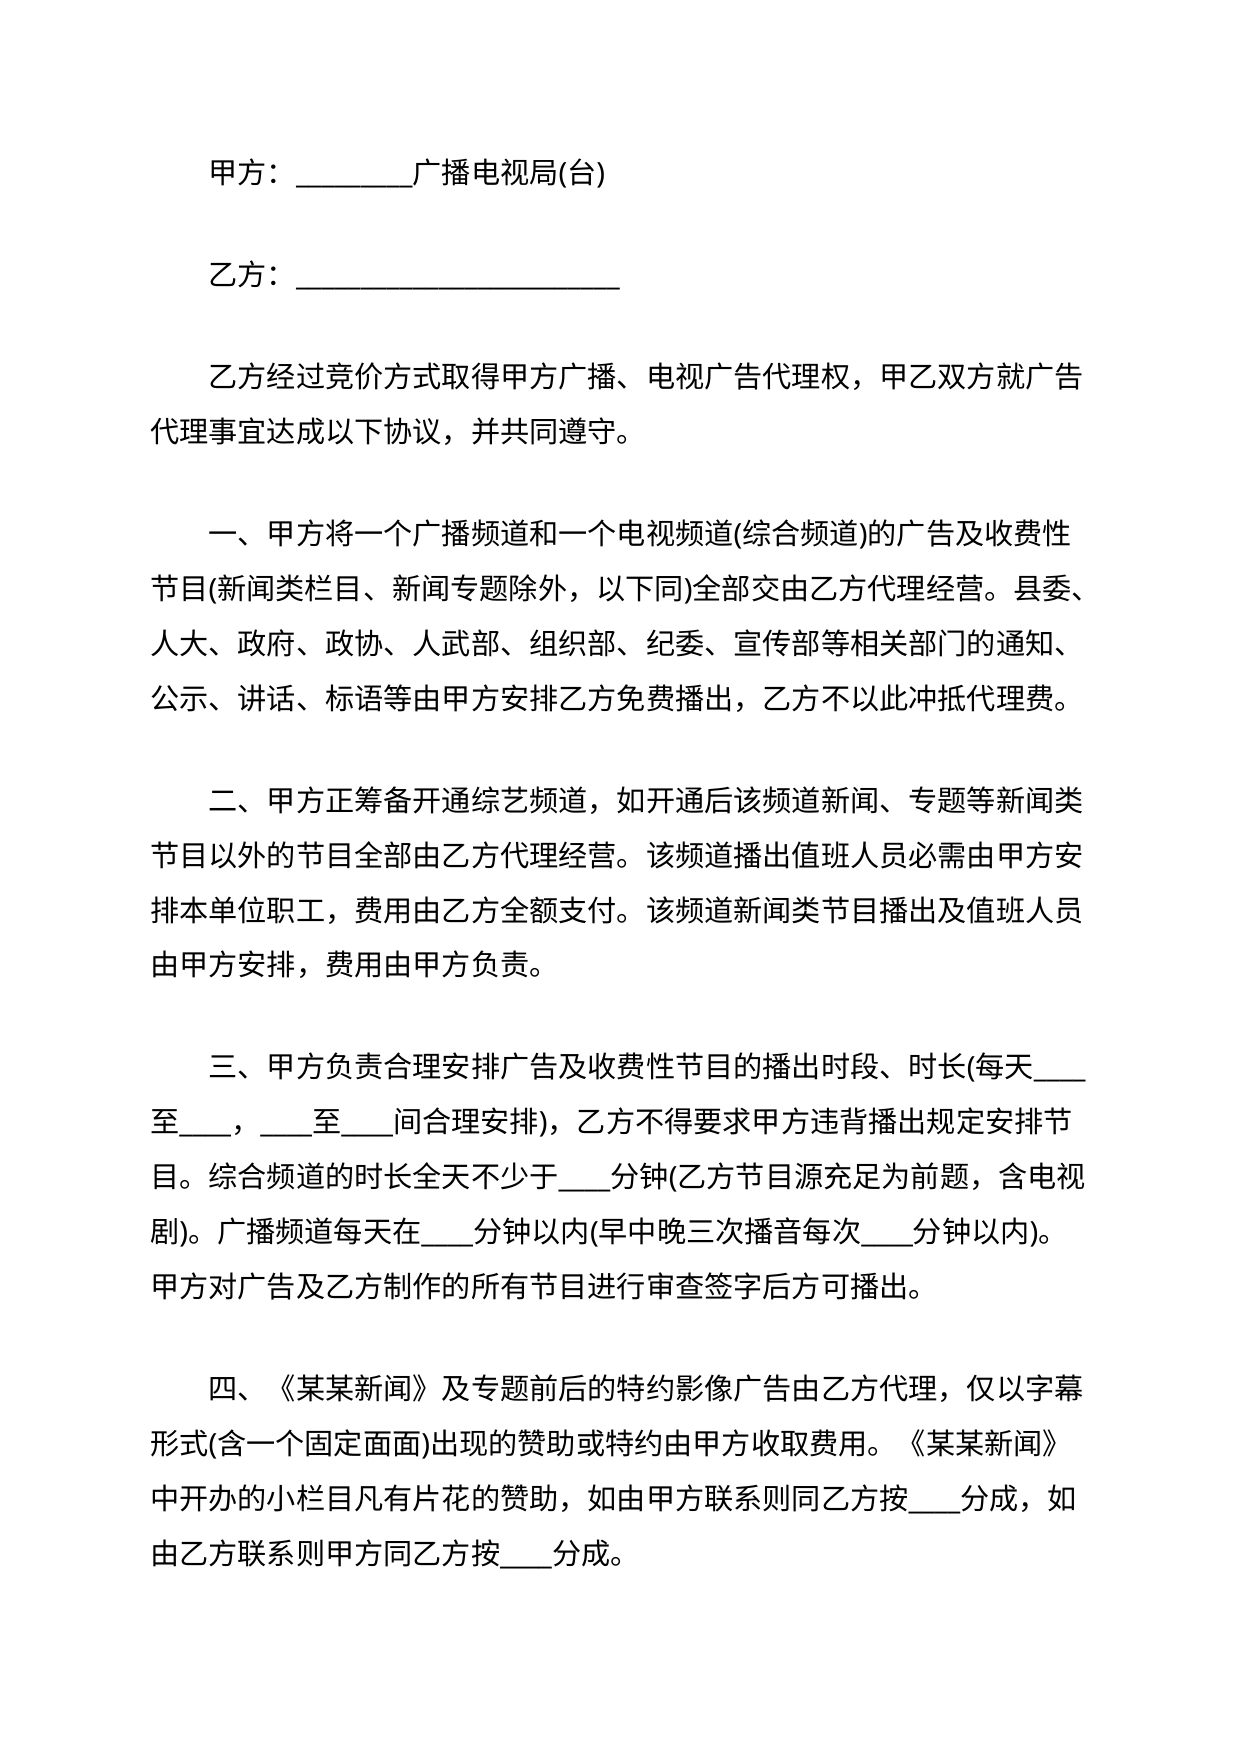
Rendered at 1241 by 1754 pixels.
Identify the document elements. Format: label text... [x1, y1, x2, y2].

text 四、《某某新闻》及专题前后的特约影像广告由乙方代理，仅以字幕形式(含一个固定面面)出现的赞助或特约由甲方收取费用。《某某新闻》中开办的小栏目凡有片花的赞助，如由甲方联系则同乙方按____分成，如由乙方联系则甲方同乙方按____分成。 [150, 1366, 1090, 1573]
text 甲方：_________广播电视局(台) [150, 150, 1090, 192]
text 三、甲方负责合理安排广告及收费性节目的播出时段、时长(每天____至____，____至____间合理安排)，乙方不得要求甲方违背播出规定安排节目。综合频道的时长全天不少于____分钟(乙方节目源充足为前题，含电视剧)。广播频道每天在____分钟以内(早中晚三次播音每次____分钟以内)。甲方对广告及乙方制作的所有节目进行审查签字后方可播出。 [150, 1044, 1090, 1306]
text 一、甲方将一个广播频道和一个电视频道(综合频道)的广告及收费性节目(新闻类栏目、新闻专题除外，以下同)全部交由乙方代理经营。县委、人大、政府、政协、人武部、组织部、纪委、宣传部等相关部门的通知、公示、讲话、标语等由甲方安排乙方免费播出，乙方不以此冲抵代理费。 [150, 511, 1090, 718]
text 乙方经过竞价方式取得甲方广播、电视广告代理权，甲乙双方就广告代理事宜达成以下协议，并共同遵守。 [150, 354, 1090, 451]
text 乙方：_________________________ [150, 252, 1090, 294]
text 二、甲方正筹备开通综艺频道，如开通后该频道新闻、专题等新闻类节目以外的节目全部由乙方代理经营。该频道播出值班人员必需由甲方安排本单位职工，费用由乙方全额支付。该频道新闻类节目播出及值班人员由甲方安排，费用由甲方负责。 [150, 777, 1090, 984]
